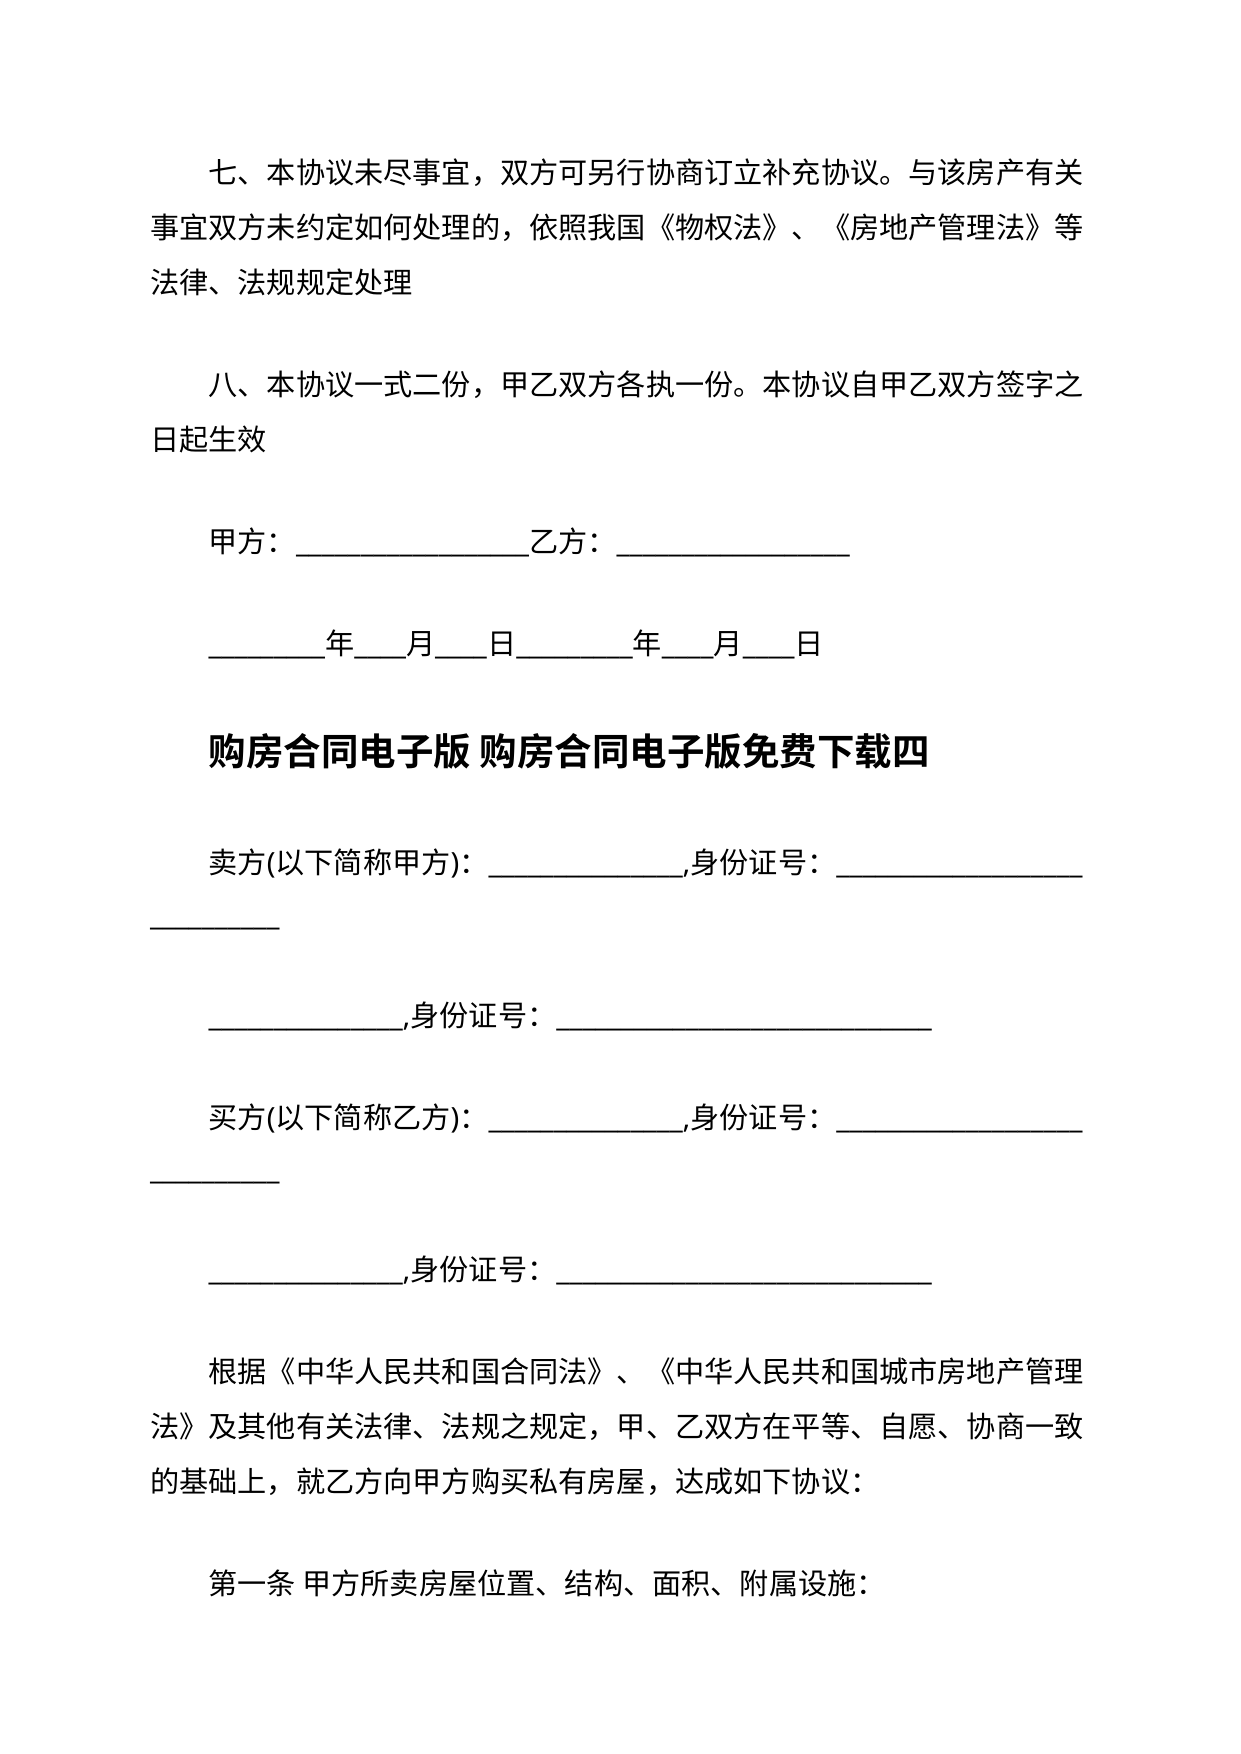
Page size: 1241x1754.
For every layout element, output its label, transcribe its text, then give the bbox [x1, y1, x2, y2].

text 购房合同电子版 购房合同电子版免费下载四 [150, 722, 1090, 776]
text 买方(以下简称乙方)：_______________,身份证号：_____________________________ [150, 1094, 1090, 1188]
text 七、本协议未尽事宜，双方可另行协商订立补充协议。与该房产有关事宜双方未约定如何处理的，依照我国《物权法》、《房地产管理法》等法律、法规规定处理 [150, 150, 1090, 302]
text _______________,身份证号：_____________________________ [150, 1247, 1090, 1289]
text 甲方：__________________乙方：__________________ [150, 518, 1090, 561]
text 八、本协议一式二份，甲乙双方各执一份。本协议自甲乙双方签字之日起生效 [150, 362, 1090, 459]
text 根据《中华人民共和国合同法》、《中华人民共和国城市房地产管理法》及其他有关法律、法规之规定，甲、乙双方在平等、自愿、协商一致的基础上，就乙方向甲方购买私有房屋，达成如下协议： [150, 1349, 1090, 1501]
text _________年____月____日_________年____月____日 [150, 620, 1090, 663]
text _______________,身份证号：_____________________________ [150, 992, 1090, 1035]
text 第一条 甲方所卖房屋位置、结构、面积、附属设施： [150, 1561, 1090, 1603]
text 卖方(以下简称甲方)：_______________,身份证号：_____________________________ [150, 839, 1090, 933]
